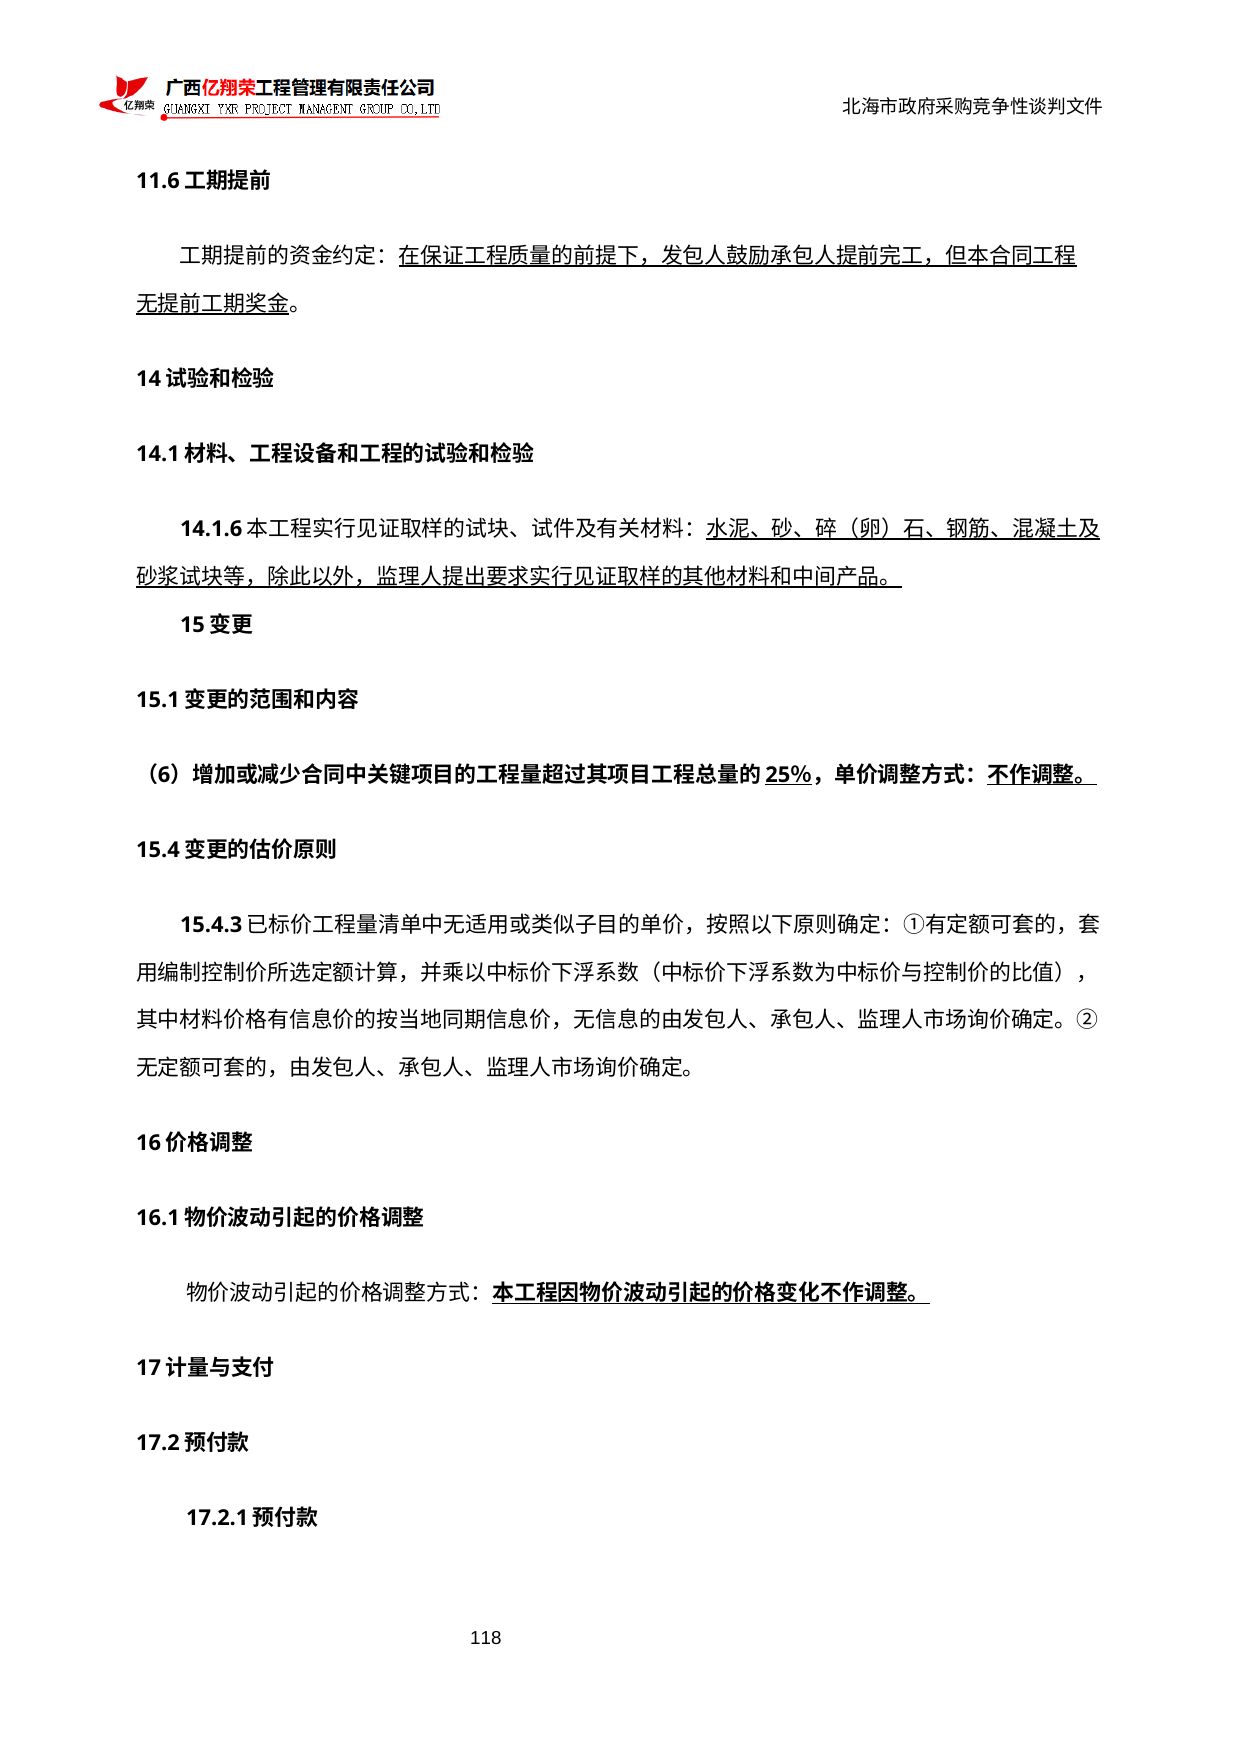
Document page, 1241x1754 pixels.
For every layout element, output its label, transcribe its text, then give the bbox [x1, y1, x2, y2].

picture [95, 72, 445, 125]
subtitle （6）增加或减少合同中关键项目的工程量超过其项目工程总量的25％，单价调整方式：不作调整。 [136, 744, 1104, 792]
text 物价波动引起的价格调整方式：本工程因物价波动引起的价格变化不作调整。 [136, 1262, 1078, 1310]
subtitle 16.1物价波动引起的价格调整 [136, 1187, 1104, 1235]
text 15变更 [136, 594, 1104, 642]
subtitle 15.1变更的范围和内容 [136, 669, 1104, 717]
subtitle 17计量与支付 [136, 1337, 1104, 1385]
text 工期提前的资金约定：在保证工程质量的前提下，发包人鼓励承包人提前完工，但本合同工程无提前工期奖金。 [136, 225, 1078, 321]
text 15.4.3已标价工程量清单中无适用或类似子目的单价，按照以下原则确定：①有定额可套的，套用编制控制价所选定额计算，并乘以中标价下浮系数（中标价下浮系数为中标价与控制价的比值），其中材料价格有信息价的按当地同期信息价，无信息的由发包人、承包人、监理人市场询价确定。②无定额可套的，由发包人、承包人、监理人市场询价确定。 [136, 894, 1104, 1085]
subtitle 17.2预付款 [136, 1412, 1104, 1460]
subtitle 14试验和检验 [136, 348, 1104, 396]
text 17.2.1预付款 [136, 1487, 1078, 1535]
subtitle 16价格调整 [136, 1112, 1104, 1160]
subtitle 15.4变更的估价原则 [136, 819, 1104, 867]
text 14.1.6本工程实行见证取样的试块、试件及有关材料：水泥、砂、碎（卵）石、钢筋、混凝土及砂浆试块等，除此以外，监理人提出要求实行见证取样的其他材料和中间产品。 [136, 498, 1104, 594]
subtitle 14.1材料、工程设备和工程的试验和检验 [136, 423, 1104, 471]
subtitle 11.6工期提前 [136, 150, 1104, 198]
